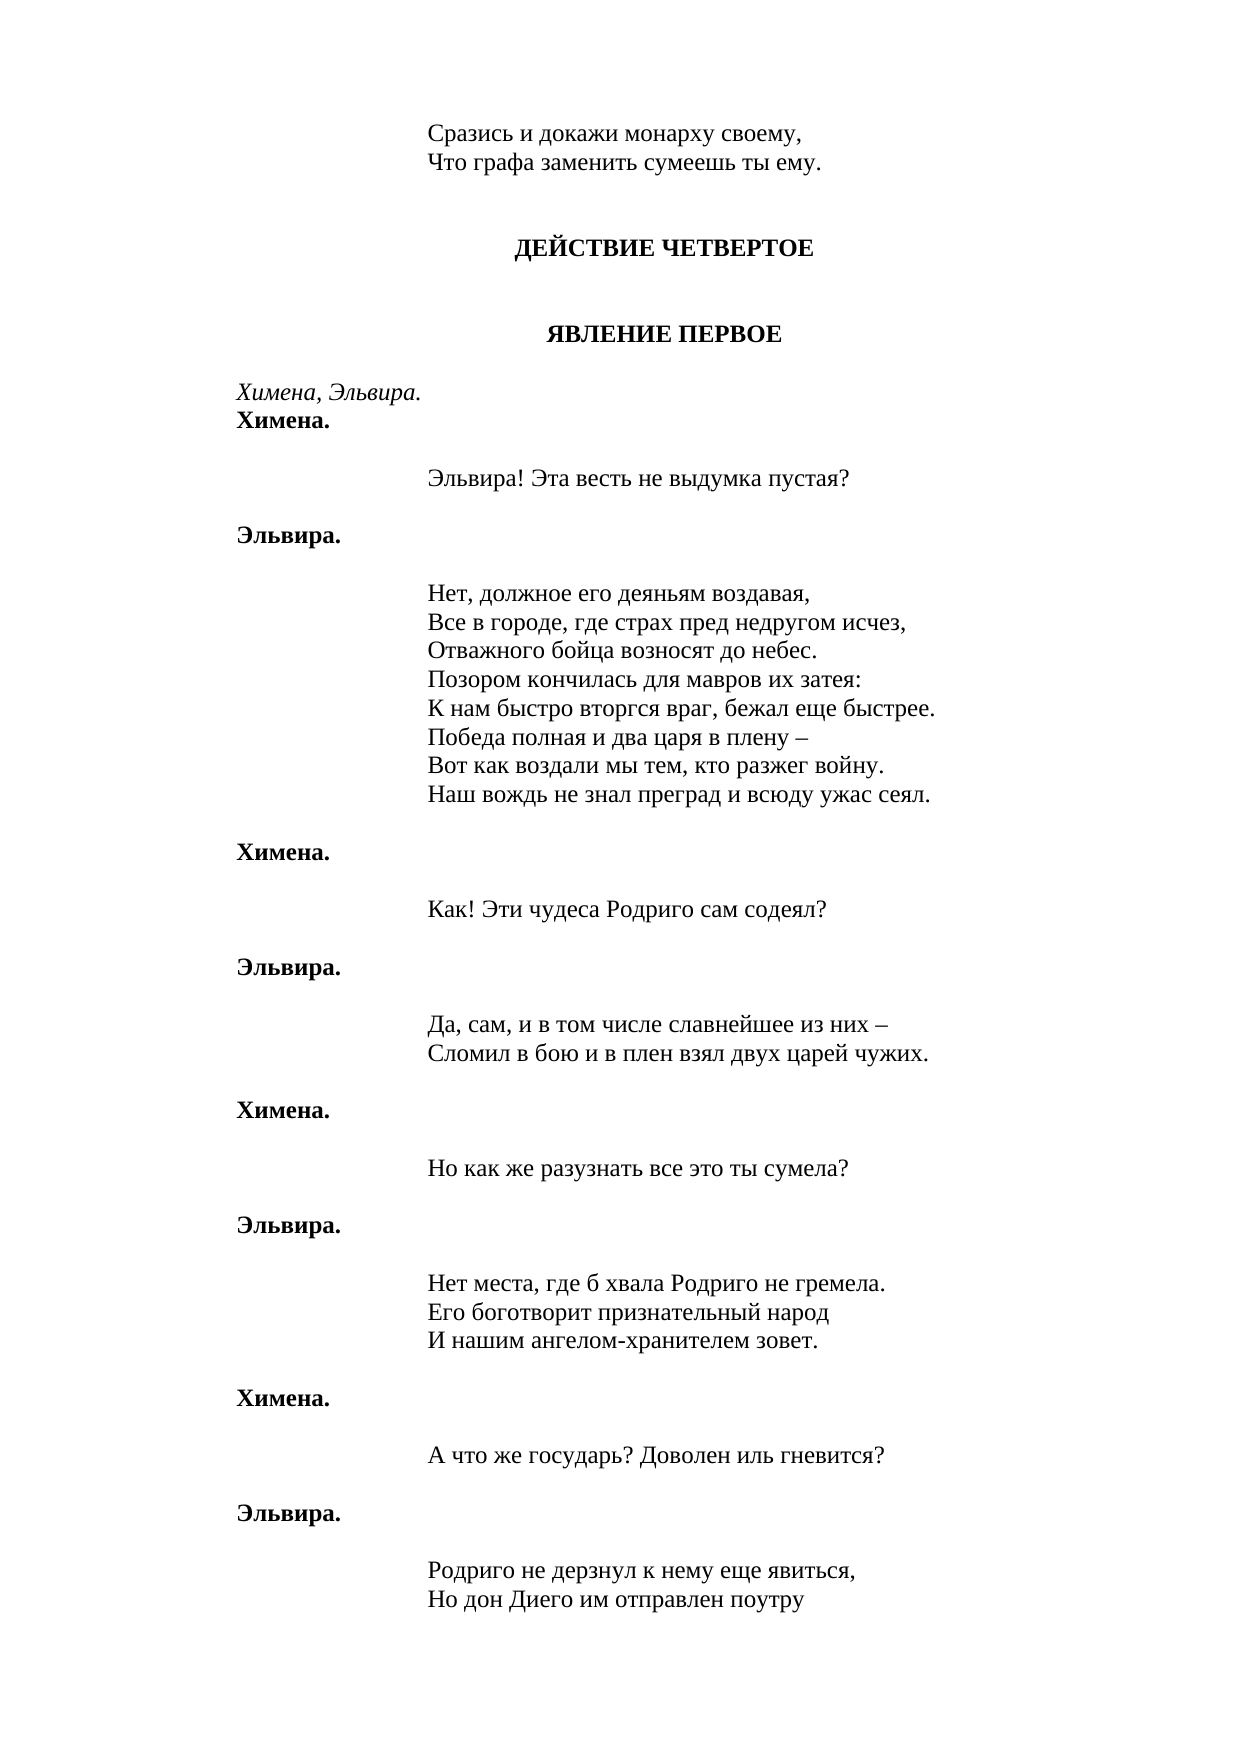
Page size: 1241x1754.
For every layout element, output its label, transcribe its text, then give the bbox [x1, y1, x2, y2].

text Но дон Диего им отправлен поутру [386, 1584, 1089, 1613]
text Эльвира. [177, 952, 1152, 981]
subtitle ЯВЛЕНИЕ ПЕРВОЕ [177, 319, 1152, 348]
text Все в городе, где страх пред недругом исчез, [386, 607, 1089, 636]
text Химена. [177, 1096, 1152, 1124]
text Сломил в бою и в плен взял двух царей чужих. [386, 1038, 1089, 1067]
text Эльвира. [177, 1211, 1152, 1239]
text Что графа заменить сумеешь ты ему. [386, 147, 1089, 176]
text Да, сам, и в том числе славнейшее из них – [386, 1009, 1089, 1038]
text Химена, Эльвира. [177, 377, 1152, 406]
text Сразись и докажи монарху своему, [386, 118, 1089, 147]
text Эльвира. [177, 1498, 1152, 1527]
text Наш вождь не знал преград и всюду ужас сеял. [386, 779, 1089, 808]
text Как! Эти чудеса Родриго сам содеял? [386, 894, 1089, 923]
text Эльвира! Эта весть не выдумка пустая? [386, 463, 1089, 492]
text Химена. [177, 837, 1152, 866]
subtitle ДЕЙСТВИЕ ЧЕТВЕРТОЕ [177, 233, 1152, 262]
text Позором кончилась для мавров их затея: [386, 664, 1089, 693]
text И нашим ангелом-хранителем зовет. [386, 1326, 1089, 1354]
text Его боготворит признательный народ [386, 1297, 1089, 1326]
text А что же государь? Доволен иль гневится? [386, 1441, 1089, 1469]
text К нам быстро вторгся враг, бежал еще быстрее. [386, 693, 1089, 722]
text Вот как воздали мы тем, кто разжег войну. [386, 751, 1089, 779]
text Химена. [177, 406, 1152, 434]
text Нет, должное его деяньям воздавая, [386, 578, 1089, 607]
text Родриго не дерзнул к нему еще явиться, [386, 1556, 1089, 1584]
text Победа полная и два царя в плену – [386, 722, 1089, 751]
text Но как же разузнать все это ты сумела? [386, 1153, 1089, 1182]
text Отважного бойца возносят до небес. [386, 636, 1089, 664]
text Нет места, где б хвала Родриго не гремела. [386, 1268, 1089, 1297]
text Химена. [177, 1383, 1152, 1412]
text Эльвира. [177, 521, 1152, 549]
